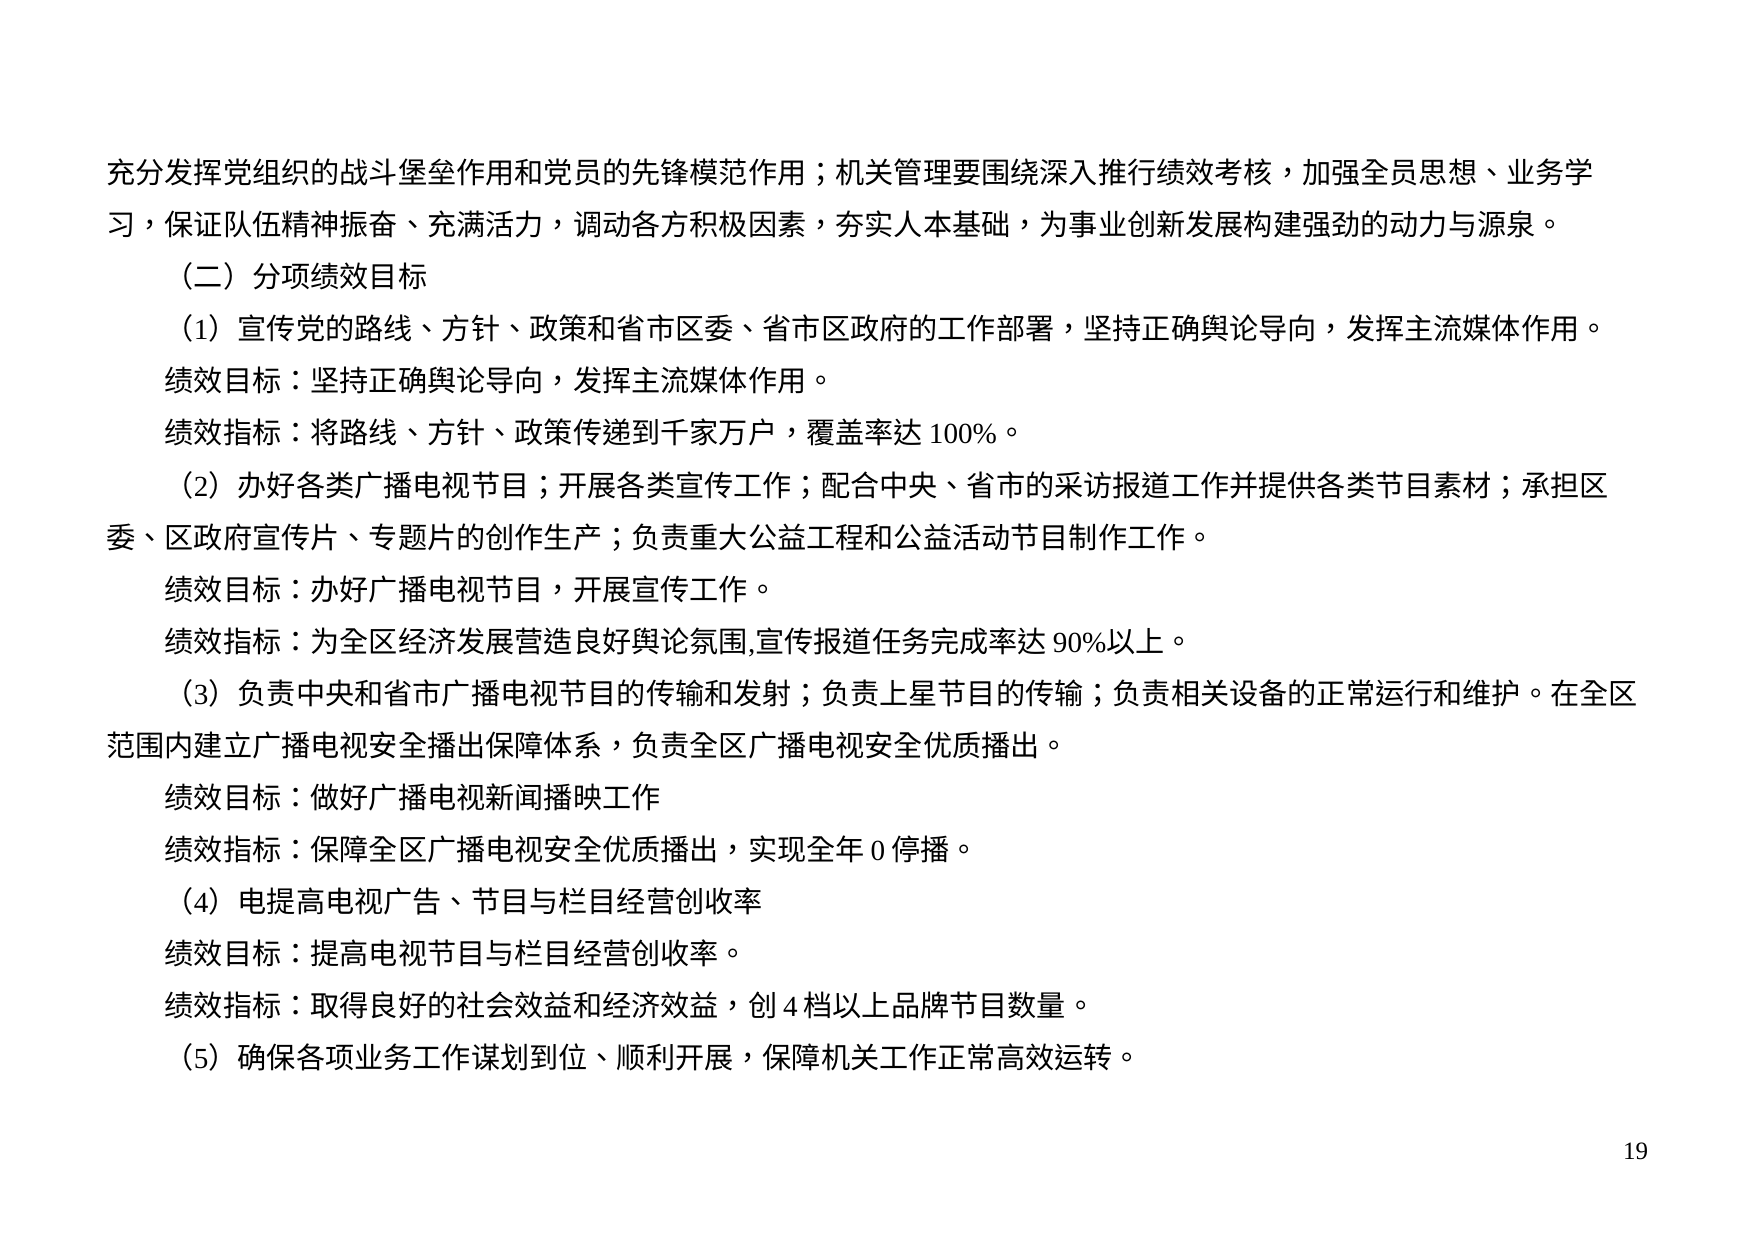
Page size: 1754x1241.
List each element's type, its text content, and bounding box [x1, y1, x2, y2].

text 绩效目标：做好广播电视新闻播映工作 [106, 767, 1648, 819]
text （4）电提高电视广告、节目与栏目经营创收率 [106, 871, 1648, 923]
text 绩效指标：将路线、方针、政策传递到千家万户，覆盖率达100%。 [106, 402, 1648, 454]
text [106, 142, 1648, 246]
text 绩效指标：保障全区广播电视安全优质播出，实现全年0停播。 [106, 819, 1648, 871]
text 绩效目标：坚持正确舆论导向，发挥主流媒体作用。 [106, 350, 1648, 402]
text （3）负责中央和省市广播电视节目的传输和发射；负责上星节目的传输；负责相关设备的正常运行和维护。在全区范围内建立广播电视安全播出保障体系，负责全区广播电视安全优质播出。 [106, 663, 1648, 767]
text （二）分项绩效目标 [106, 246, 1648, 298]
text （5）确保各项业务工作谋划到位、顺利开展，保障机关工作正常高效运转。 [106, 1027, 1648, 1079]
text 绩效指标：取得良好的社会效益和经济效益，创4档以上品牌节目数量。 [106, 975, 1648, 1027]
text 绩效指标：为全区经济发展营造良好舆论氛围,宣传报道任务完成率达90%以上。 [106, 611, 1648, 663]
text （1）宣传党的路线、方针、政策和省市区委、省市区政府的工作部署，坚持正确舆论导向，发挥主流媒体作用。 [106, 298, 1648, 350]
text 绩效目标：提高电视节目与栏目经营创收率。 [106, 923, 1648, 975]
text 绩效目标：办好广播电视节目，开展宣传工作。 [106, 558, 1648, 611]
text （2）办好各类广播电视节目；开展各类宣传工作；配合中央、省市的采访报道工作并提供各类节目素材；承担区委、区政府宣传片、专题片的创作生产；负责重大公益工程和公益活动节目制作工作。 [106, 454, 1648, 558]
